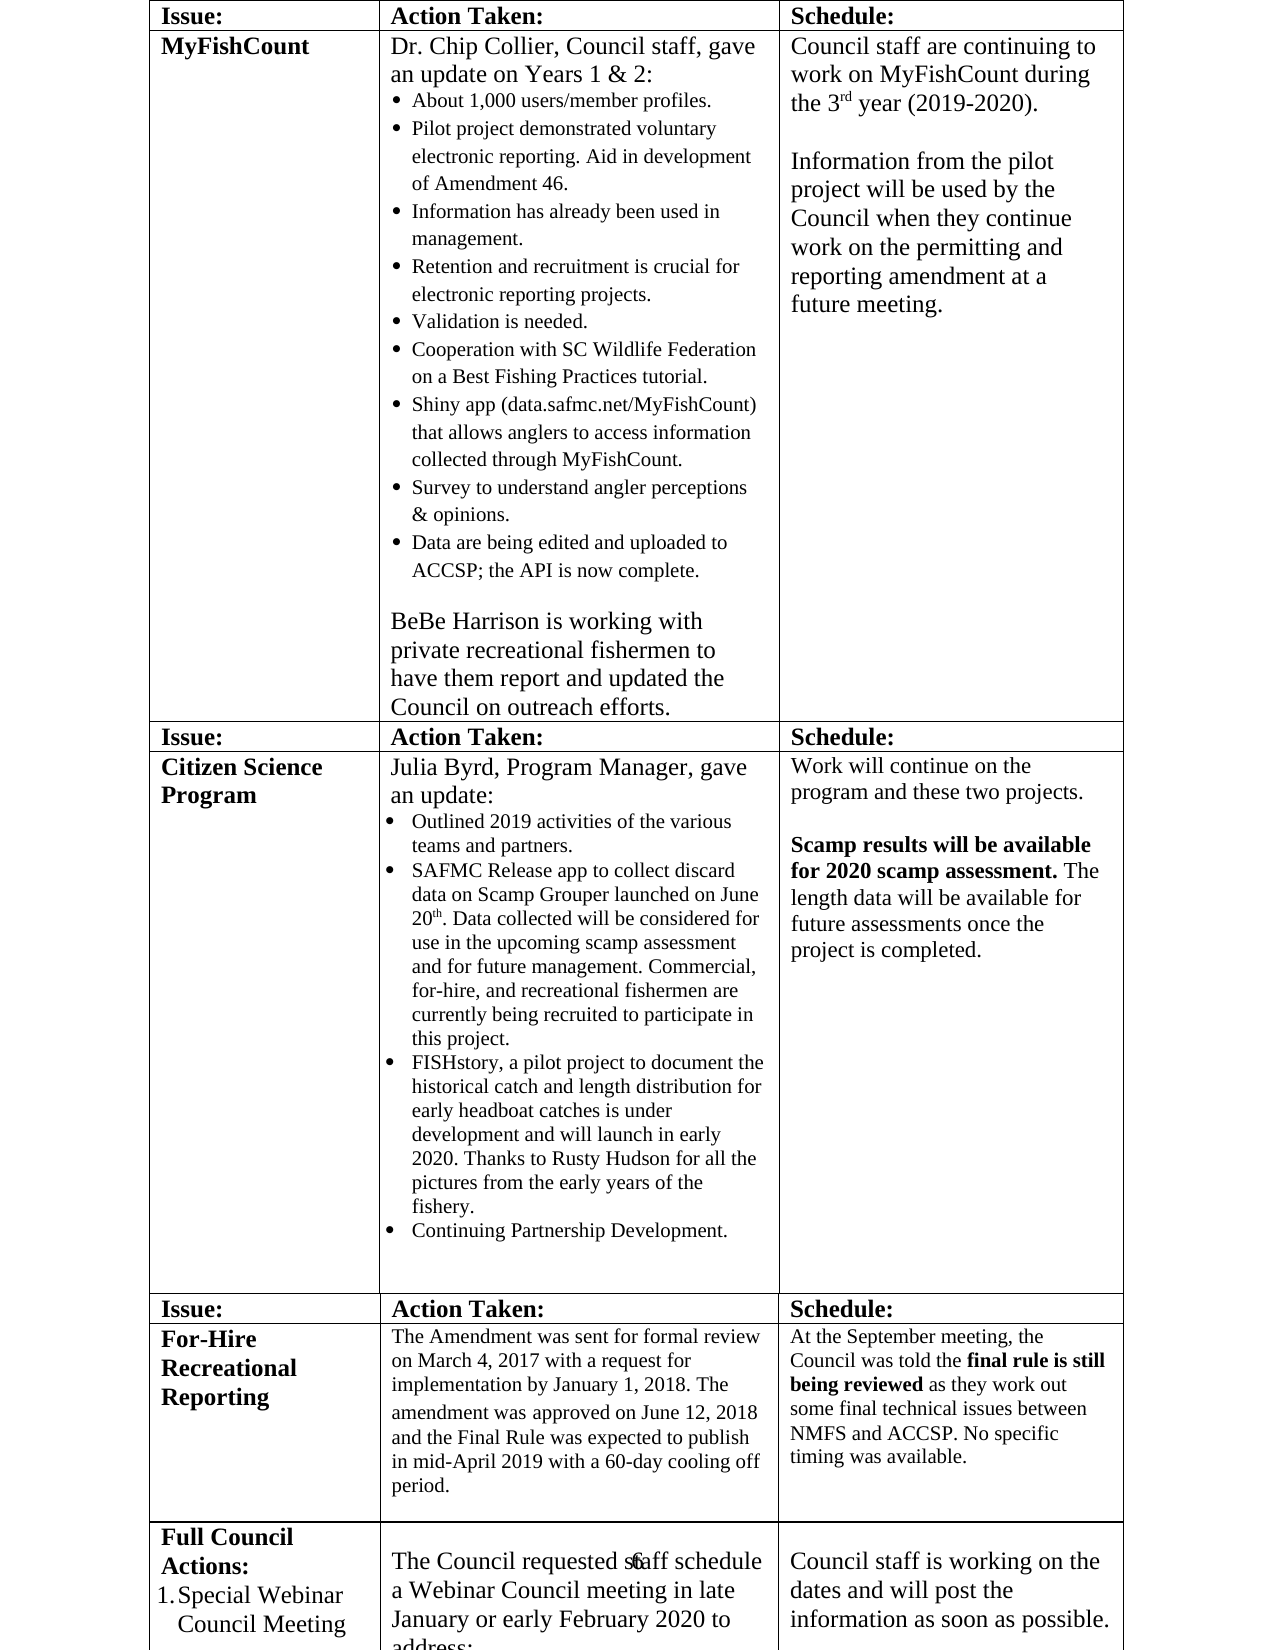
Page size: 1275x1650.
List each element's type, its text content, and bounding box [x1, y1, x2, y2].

table_cell Work will continue on the program and these two projects. Scamp results will be available for 2020 scamp assessment. The length data will be available for future assessments once the project is completed. [780, 752, 1123, 1293]
table_cell The Amendment was sent for formal review on March 4, 2017 with a request for implementation by January 1, 2018. The amendment was approved on June 12, 2018 and the Final Rule was expected to publish in mid-April 2019 with a 60-day cooling off period. [381, 1324, 778, 1521]
table_cell MyFishCount [150, 31, 379, 721]
table_cell Julia Byrd, Program Manager, gave an update: Outlined 2019 activities of the various teams and partners. SAFMC Release app to collect discard data on Scamp Grouper launched on June 20th. Data collected will be considered for use in the upcoming scamp assessment and for future management. Commercial, for-hire, and recreational fishermen are currently being recruited to participate in this project. FISHstory, a pilot project to document the historical catch and length distribution for early headboat catches is under development and will launch in early 2020. Thanks to Rusty Hudson for all the pictures from the early years of the fishery. Continuing Partnership Development. [380, 752, 779, 1293]
table_header Action Taken: [380, 1, 779, 30]
table_cell Council staff is working on the dates and will post the information as soon as possible. Appointment letters will be distributed and they will attend the SSC meeting October15-17, 2019 in Charleston, SC. [779, 1523, 1123, 1650]
table_cell Citizen Science Program [150, 752, 379, 1293]
table_cell Action Taken: [381, 1294, 778, 1323]
table_header Schedule: [780, 1, 1123, 30]
table_cell Schedule: [780, 722, 1123, 751]
table_cell Council staff are continuing to work on MyFishCount during the 3rd year (2019-2020). Information from the pilot project will be used by the Council when they continue work on the permitting and reporting amendment at a future meeting. [780, 31, 1123, 721]
table_cell At the September meeting, the Council was told the final rule is still being reviewed as they work out some final technical issues between NMFS and ACCSP. No specific timing was available. [779, 1324, 1123, 1521]
table_cell Full Council Actions: Special Webinar Council Meeting Scientific & Statistical Committee 2020 Topics Next Executive Director [150, 1523, 380, 1650]
table_cell Schedule: [779, 1294, 1123, 1323]
table_cell Action Taken: [380, 722, 779, 751]
table_cell Issue: [150, 722, 379, 751]
table_header Issue: [150, 1, 379, 30]
table_cell For-Hire Recreational Reporting [150, 1324, 380, 1521]
table_cell Dr. Chip Collier, Council staff, gave an update on Years 1 & 2: About 1,000 users/member profiles. Pilot project demonstrated voluntary electronic reporting. Aid in development of Amendment 46. Information has already been used in management. Retention and recruitment is crucial for electronic reporting projects. Validation is needed. Cooperation with SC Wildlife Federation on a Best Fishing Practices tutorial. Shiny app (data.safmc.net/MyFishCount) that allows anglers to access information collected through MyFishCount. Survey to understand angler perceptions & opinions. Data are being edited and uploaded to ACCSP; the API is now complete. BeBe Harrison is working with private recreational fishermen to have them report and updated the Council on outreach efforts. [380, 31, 779, 721]
table_cell Issue: [150, 1294, 380, 1323]
table_cell The Council requested staff schedule a Webinar Council meeting in late January or early February 2020 to address: Spanish mackerel framework NC & SC SMZs The Council appointed Dr. Jared Flowers to the Georgia DNR seat and Dustin Addis to the Florida FWC seat on the Scientific and Statistical Committee. The Council developed their work plan for the remainder of 2019 and for 2020. The Council announced hiring John Carmichael as the next Executive Director effective December 13th at 5:01 p.m. [381, 1523, 778, 1650]
